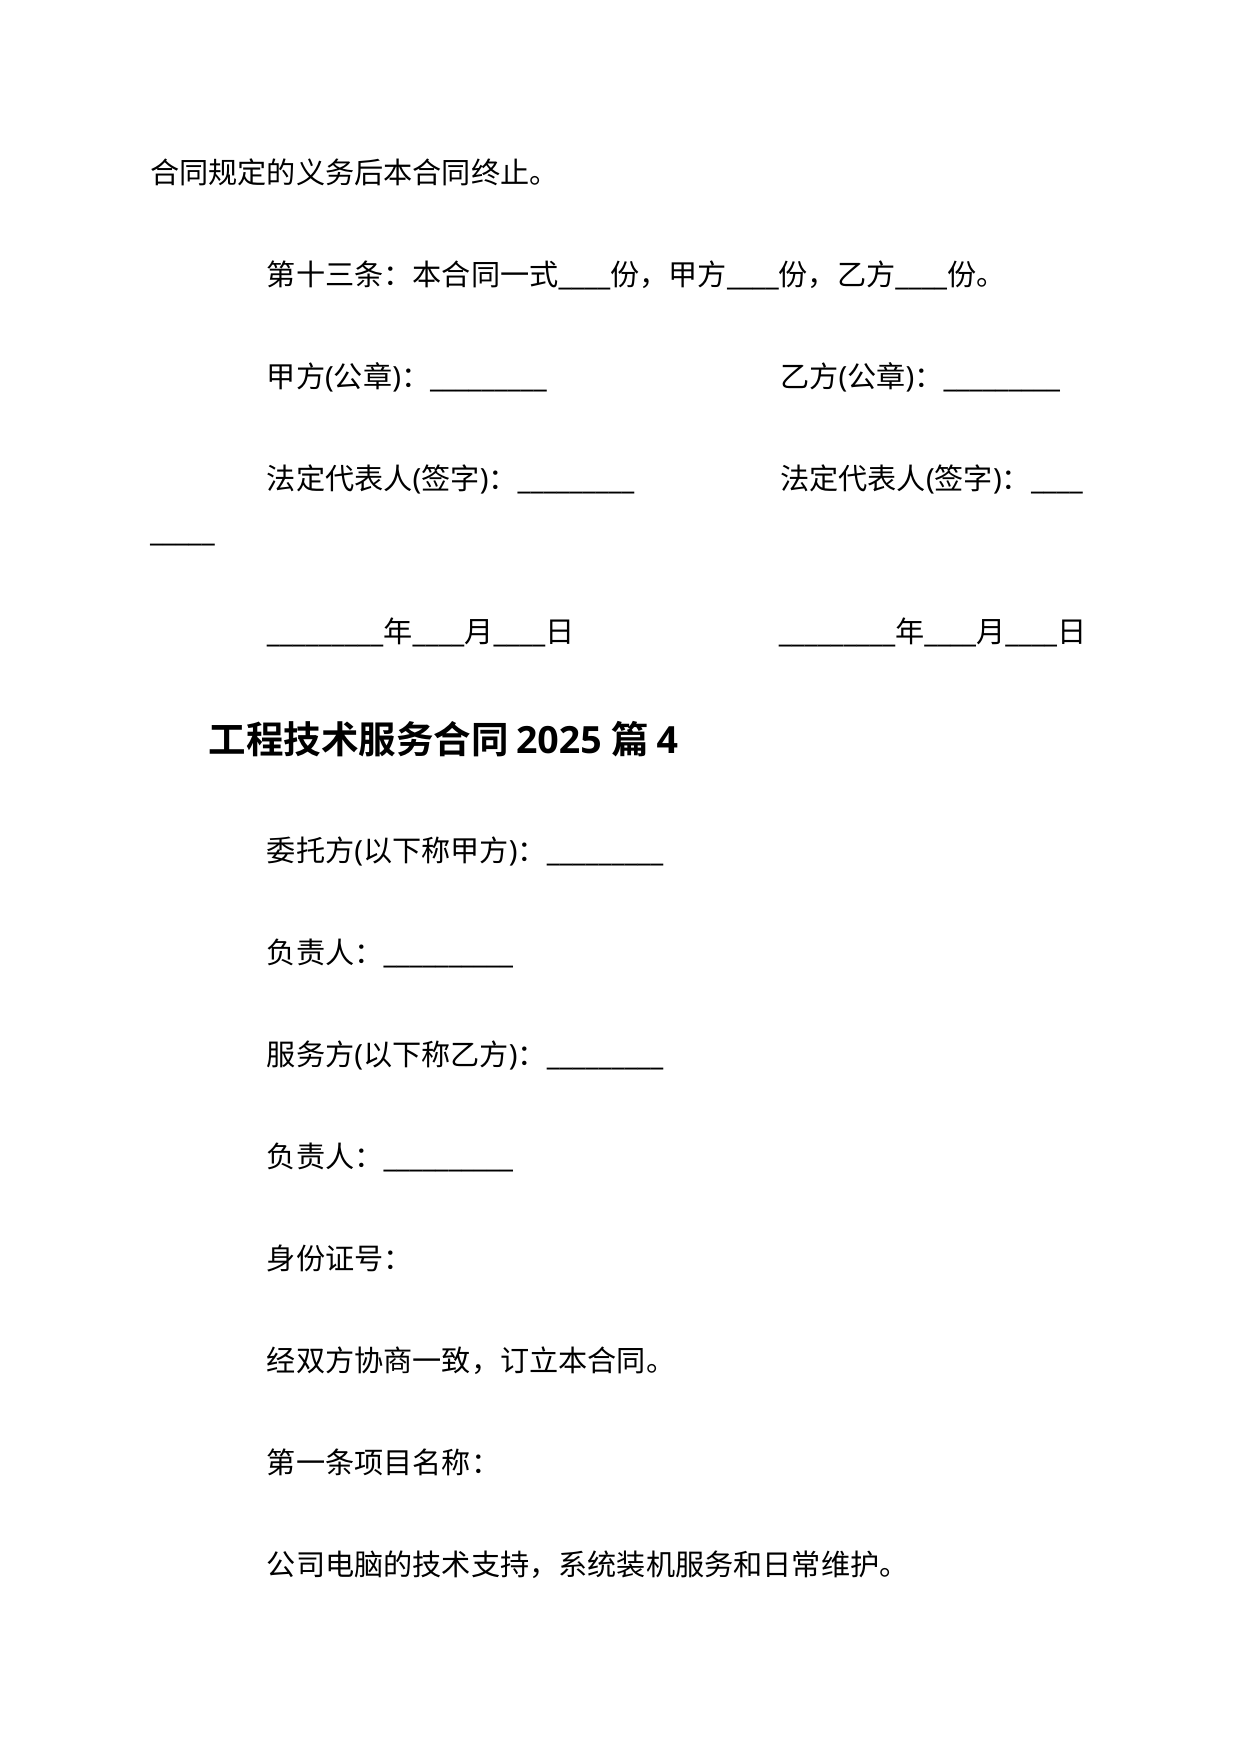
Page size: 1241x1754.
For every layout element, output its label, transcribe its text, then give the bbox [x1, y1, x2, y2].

text 法定代表人(签字)：_________ 法定代表人(签字)：_________ [150, 456, 1090, 550]
text 公司电脑的技术支持，系统装机服务和日常维护。 [150, 1541, 1090, 1583]
text 经双方协商一致，订立本合同。 [150, 1338, 1090, 1380]
text 第十三条：本合同一式____份，甲方____份，乙方____份。 [150, 252, 1090, 294]
text 负责人：__________ [150, 930, 1090, 972]
text 工程技术服务合同2025 篇4 [150, 710, 1090, 765]
text _________年____月____日 _________年____月____日 [150, 608, 1090, 651]
text 委托方(以下称甲方)：_________ [150, 828, 1090, 870]
text 甲方(公章)：_________ 乙方(公章)：_________ [150, 354, 1090, 396]
text 身份证号： [150, 1236, 1090, 1278]
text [150, 150, 1090, 192]
text 负责人：__________ [150, 1134, 1090, 1176]
text 服务方(以下称乙方)：_________ [150, 1032, 1090, 1074]
text 第一条项目名称： [150, 1439, 1090, 1482]
